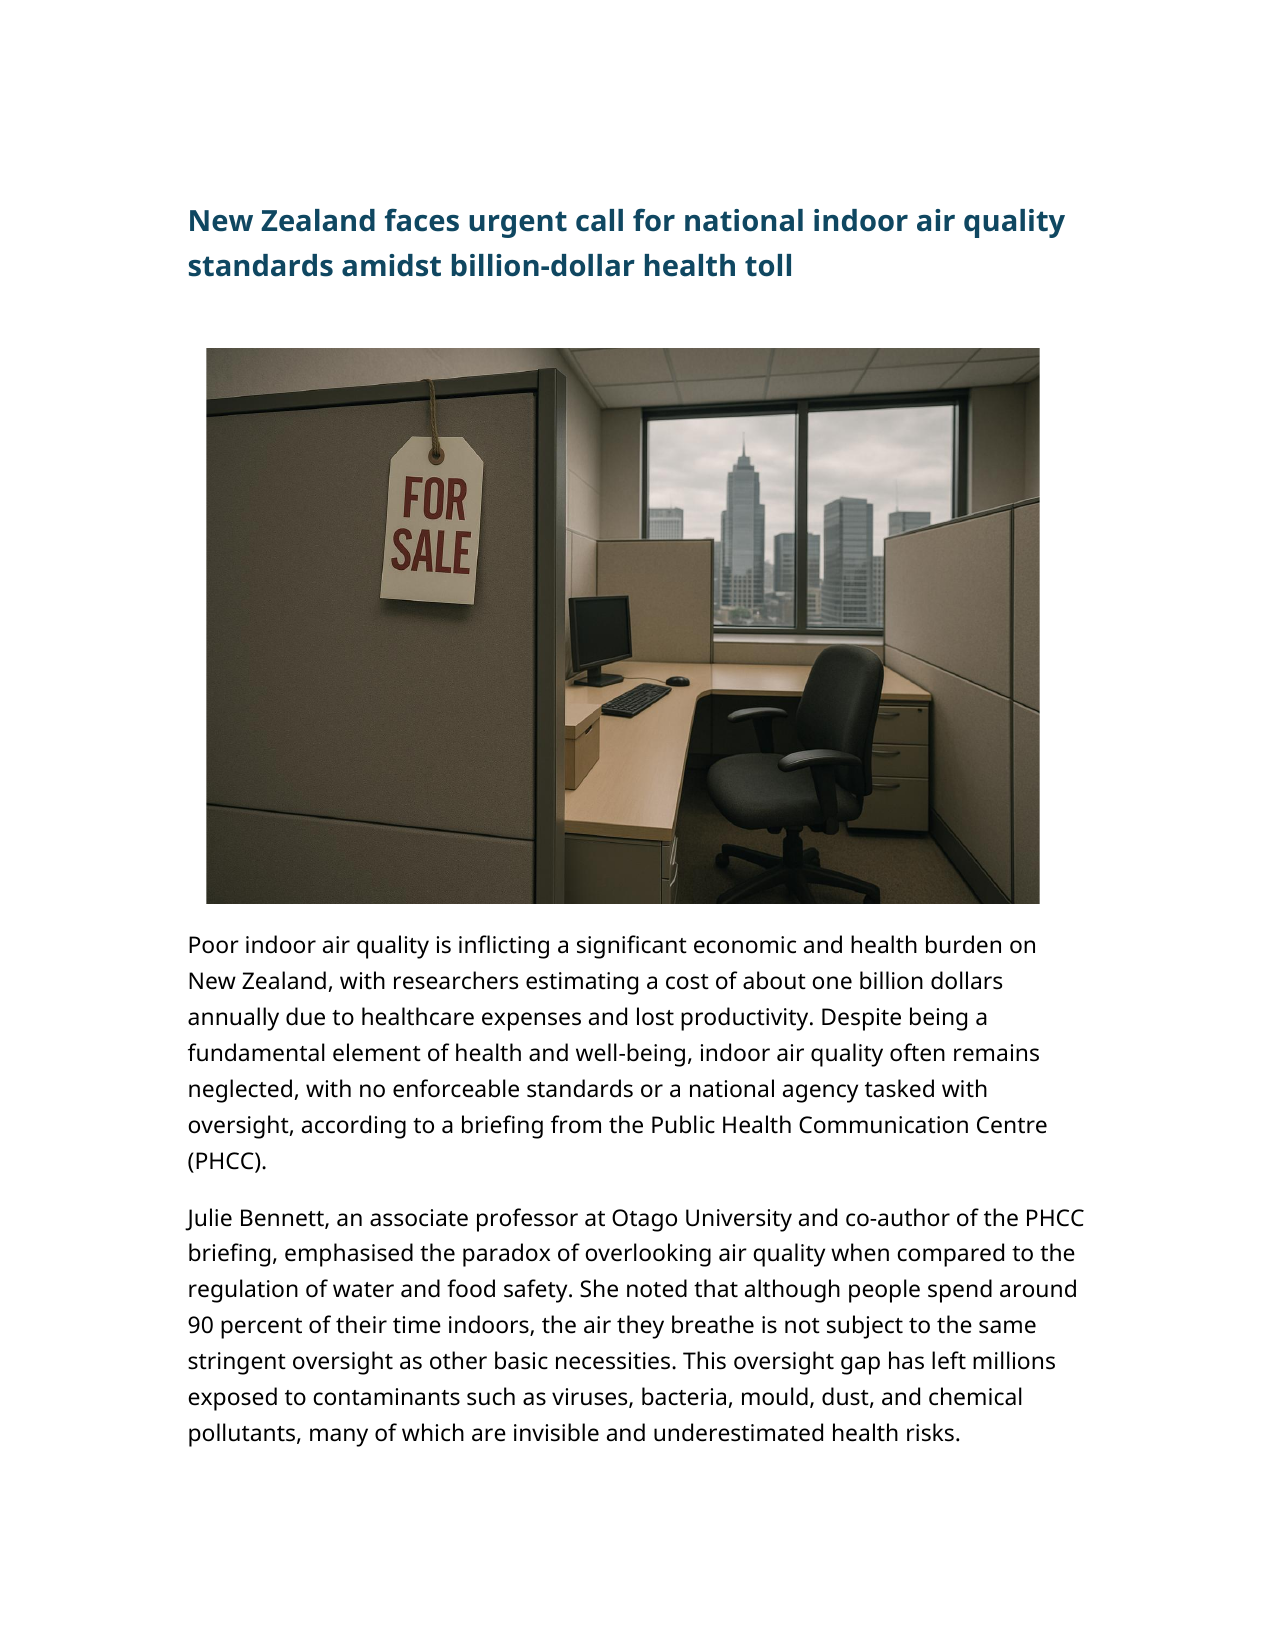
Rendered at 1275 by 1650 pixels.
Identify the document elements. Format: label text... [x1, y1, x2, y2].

picture [206, 348, 1040, 904]
subtitle New Zealand faces urgent call for national indoor air quality standards amidst billion-dollar health toll [187, 200, 1087, 285]
text Poor indoor air quality is inflicting a significant economic and health burden on New Zealand, with researchers estimating a cost of about one billion dollars annually due to healthcare expenses and lost productivity. Despite being a fundamental element of health and well-being, indoor air quality often remains neglected, with no enforceable standards or a national agency tasked with oversight, according to a briefing from the Public Health Communication Centre (PHCC). [187, 929, 1087, 1176]
text Julie Bennett, an associate professor at Otago University and co-author of the PHCC briefing, emphasised the paradox of overlooking air quality when compared to the regulation of water and food safety. She noted that although people spend around 90 percent of their time indoors, the air they breathe is not subject to the same stringent oversight as other basic necessities. This oversight gap has left millions exposed to contaminants such as viruses, bacteria, mould, dust, and chemical pollutants, many of which are invisible and underestimated health risks. [187, 1201, 1087, 1448]
